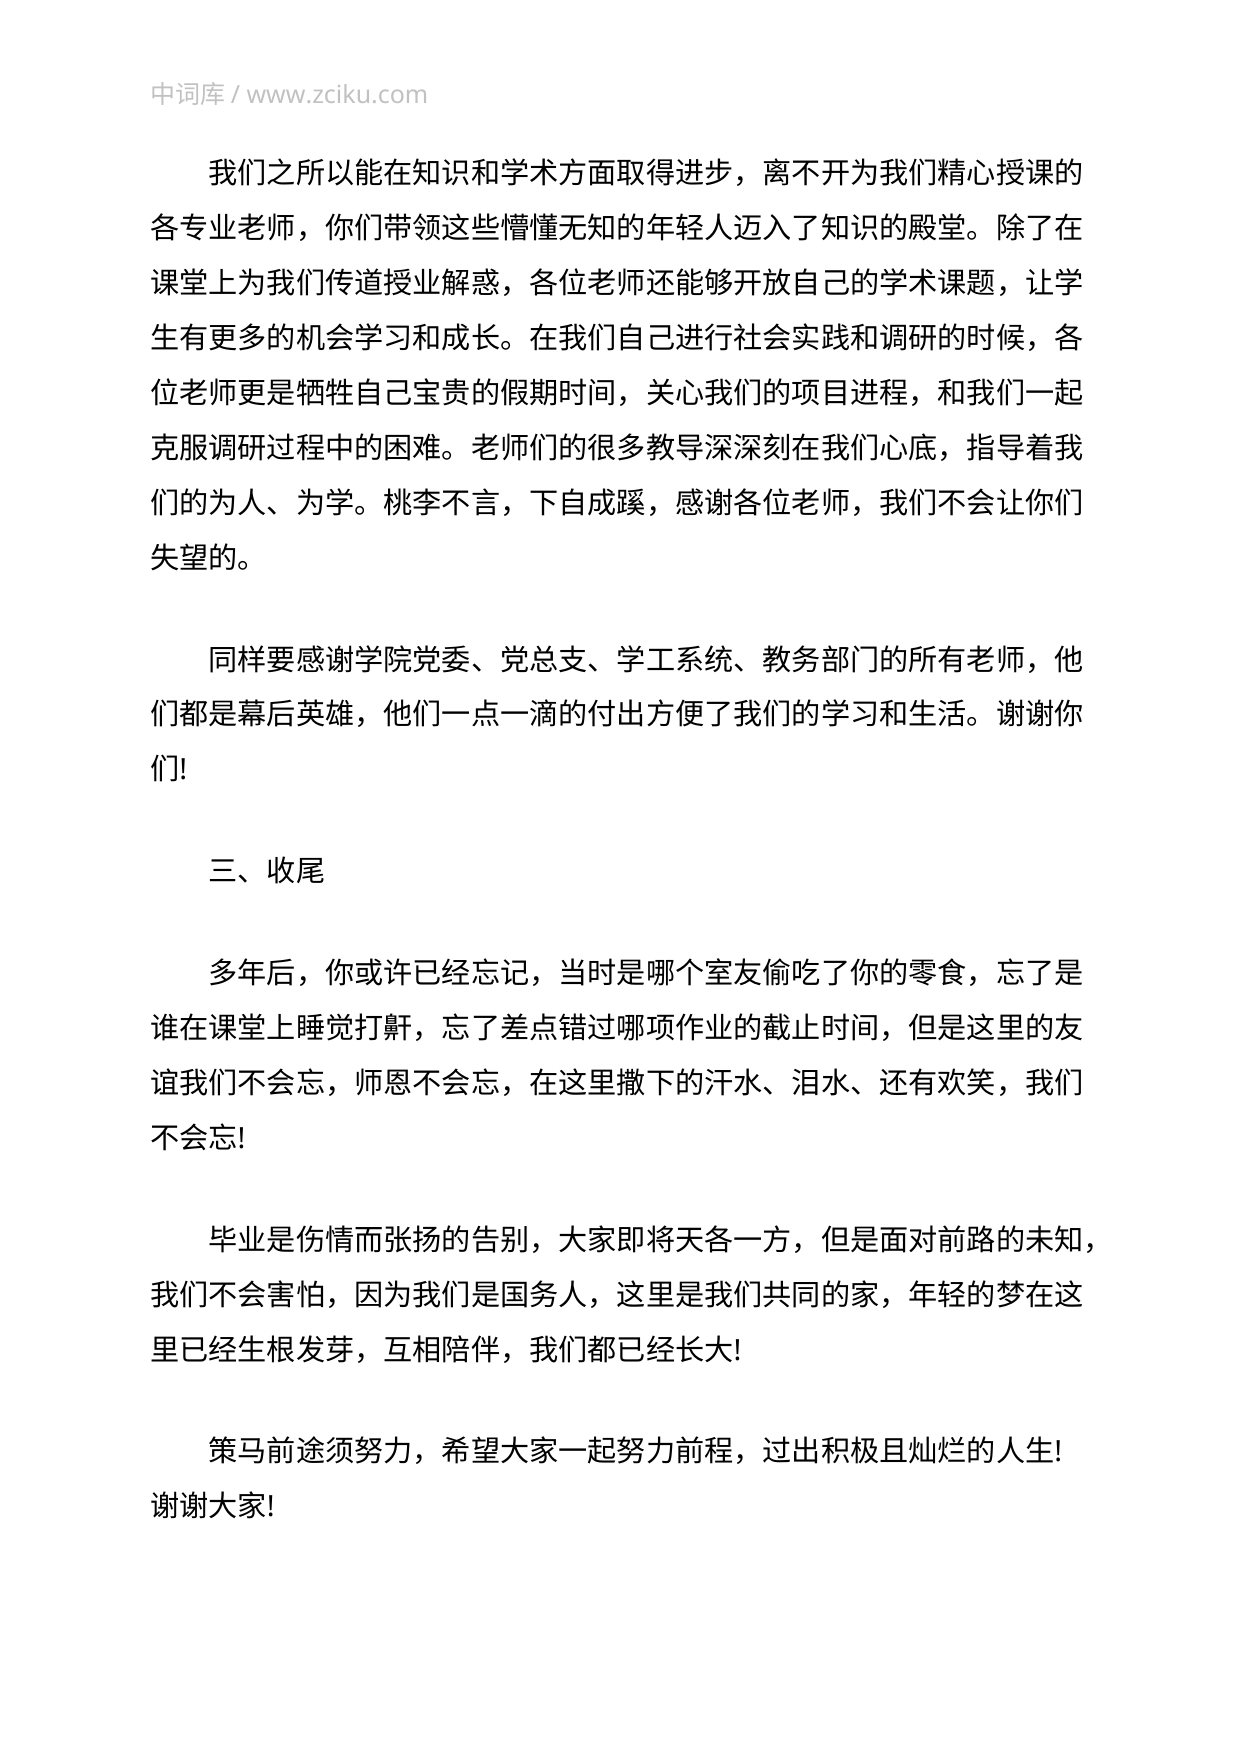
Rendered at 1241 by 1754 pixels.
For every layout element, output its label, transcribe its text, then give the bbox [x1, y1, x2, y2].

text 同样要感谢学院党委、党总支、学工系统、教务部门的所有老师，他们都是幕后英雄，他们一点一滴的付出方便了我们的学习和生活。谢谢你们! [150, 636, 1090, 788]
text 多年后，你或许已经忘记，当时是哪个室友偷吃了你的零食，忘了是谁在课堂上睡觉打鼾，忘了差点错过哪项作业的截止时间，但是这里的友谊我们不会忘，师恩不会忘，在这里撒下的汗水、泪水、还有欢笑，我们不会忘! [150, 949, 1090, 1157]
text 毕业是伤情而张扬的告别，大家即将天各一方，但是面对前路的未知，我们不会害怕，因为我们是国务人，这里是我们共同的家，年轻的梦在这里已经生根发芽，互相陪伴，我们都已经长大! [150, 1216, 1090, 1368]
text 三、收尾 [150, 848, 1090, 890]
text 策马前途须努力，希望大家一起努力前程，过出积极且灿烂的人生! 谢谢大家! [150, 1428, 1090, 1525]
text 我们之所以能在知识和学术方面取得进步，离不开为我们精心授课的各专业老师，你们带领这些懵懂无知的年轻人迈入了知识的殿堂。除了在课堂上为我们传道授业解惑，各位老师还能够开放自己的学术课题，让学生有更多的机会学习和成长。在我们自己进行社会实践和调研的时候，各位老师更是牺牲自己宝贵的假期时间，关心我们的项目进程，和我们一起克服调研过程中的困难。老师们的很多教导深深刻在我们心底，指导着我们的为人、为学。桃李不言，下自成蹊，感谢各位老师，我们不会让你们失望的。 [150, 150, 1090, 577]
